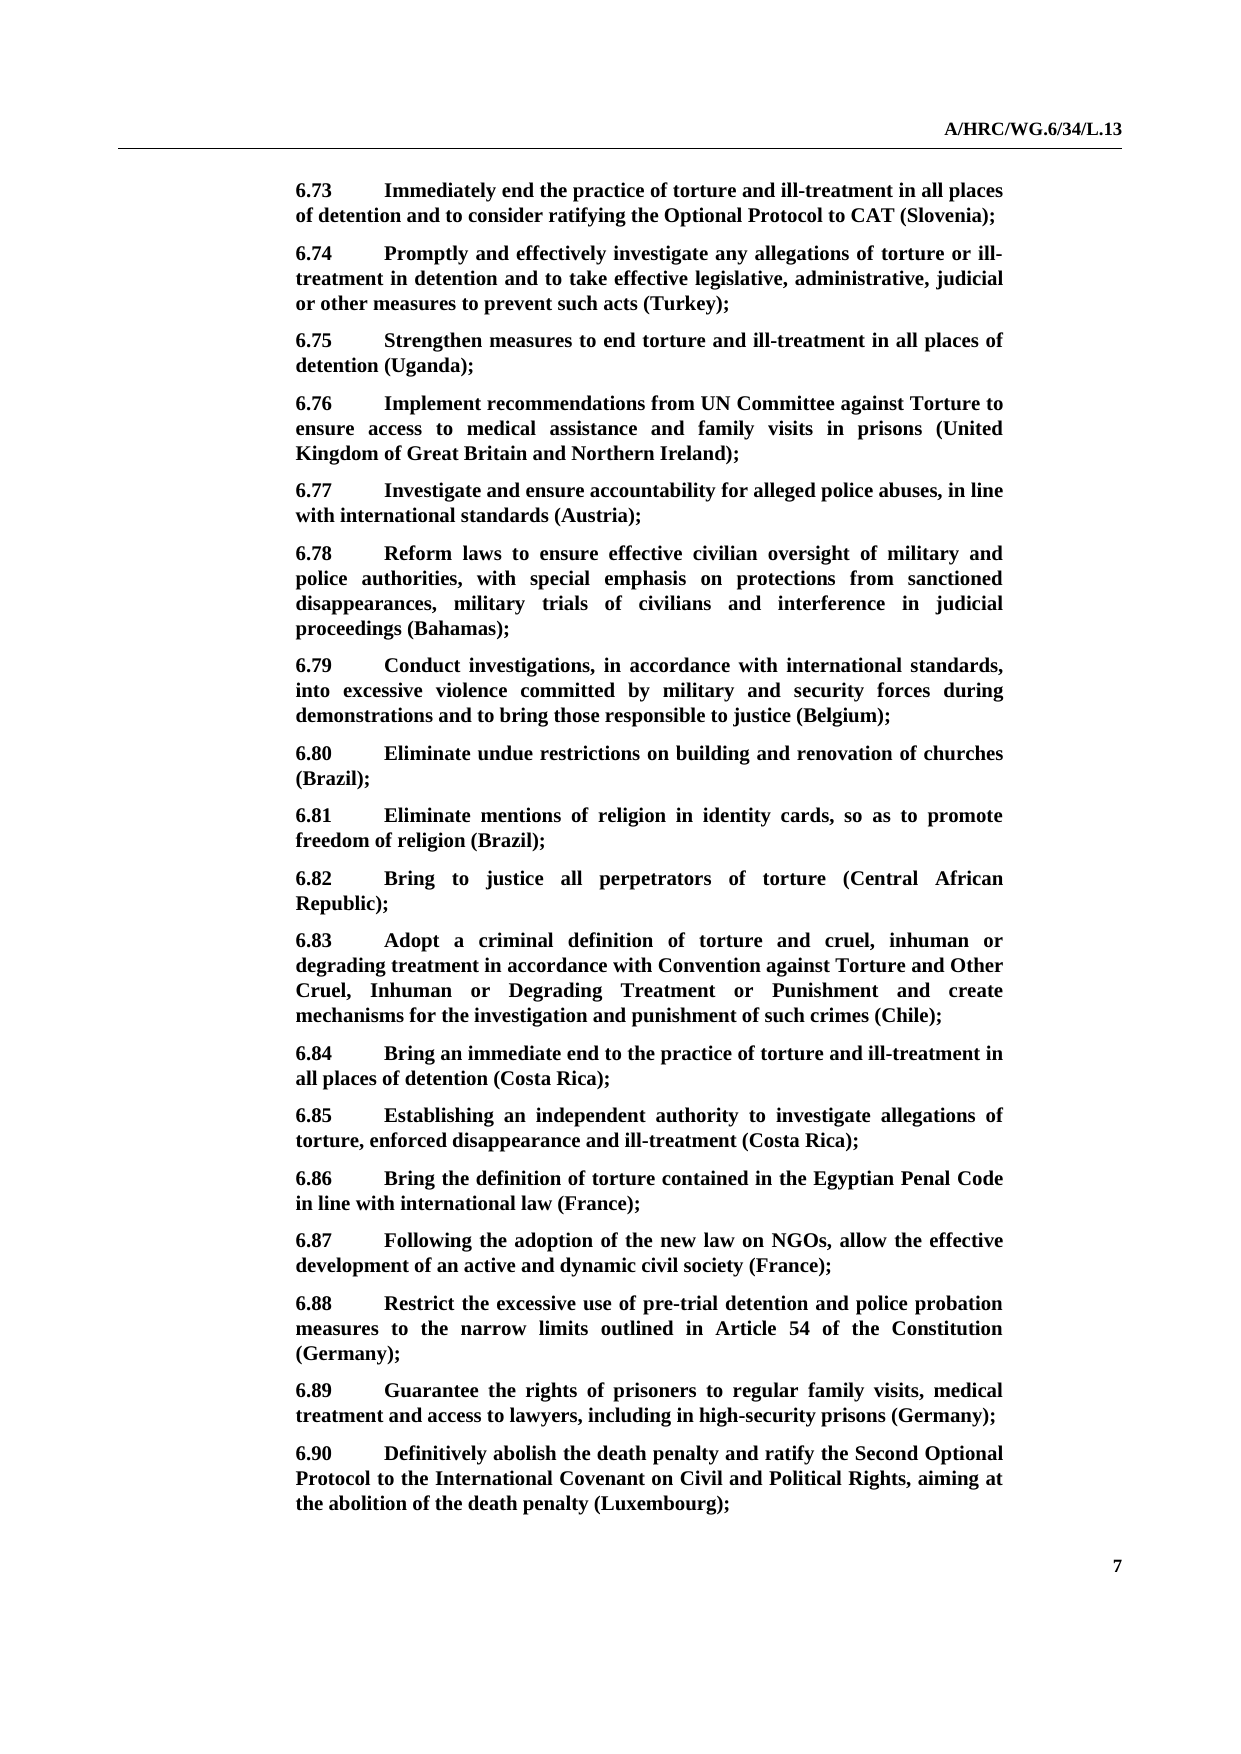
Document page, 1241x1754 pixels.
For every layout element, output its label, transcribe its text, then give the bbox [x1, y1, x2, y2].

text 6.79 Conduct investigations, in accordance with international standards, into excessive violence committed by military and security forces during demonstrations and to bring those responsible to justice (Belgium); [295, 652, 1004, 727]
text 6.87 Following the adoption of the new law on NGOs, allow the effective development of an active and dynamic civil society (France); [295, 1227, 1004, 1277]
text 6.73 Immediately end the practice of torture and ill-treatment in all places of detention and to consider ratifying the Optional Protocol to CAT (Slovenia); [295, 177, 1004, 227]
text 6.80 Eliminate undue restrictions on building and renovation of churches (Brazil); [295, 740, 1004, 790]
text 6.86 Bring the definition of torture contained in the Egyptian Penal Code in line with international law (France); [295, 1165, 1004, 1215]
text 6.83 Adopt a criminal definition of torture and cruel, inhuman or degrading treatment in accordance with Convention against Torture and Other Cruel, Inhuman or Degrading Treatment or Punishment and create mechanisms for the investigation and punishment of such crimes (Chile); [295, 927, 1004, 1027]
text 6.78 Reform laws to ensure effective civilian oversight of military and police authorities, with special emphasis on protections from sanctioned disappearances, military trials of civilians and interference in judicial proceedings (Bahamas); [295, 540, 1004, 640]
text 6.81 Eliminate mentions of religion in identity cards, so as to promote freedom of religion (Brazil); [295, 802, 1004, 852]
text 6.76 Implement recommendations from UN Committee against Torture to ensure access to medical assistance and family visits in prisons (United Kingdom of Great Britain and Northern Ireland); [295, 390, 1004, 465]
text 6.88 Restrict the excessive use of pre-trial detention and police probation measures to the narrow limits outlined in Article 54 of the Constitution (Germany); [295, 1290, 1004, 1365]
text 6.85 Establishing an independent authority to investigate allegations of torture, enforced disappearance and ill-treatment (Costa Rica); [295, 1102, 1004, 1152]
text 6.77 Investigate and ensure accountability for alleged police abuses, in line with international standards (Austria); [295, 477, 1004, 527]
text 6.74 Promptly and effectively investigate any allegations of torture or ill-treatment in detention and to take effective legislative, administrative, judicial or other measures to prevent such acts (Turkey); [295, 240, 1004, 315]
text 6.84 Bring an immediate end to the practice of torture and ill-treatment in all places of detention (Costa Rica); [295, 1040, 1004, 1090]
text 6.75 Strengthen measures to end torture and ill-treatment in all places of detention (Uganda); [295, 327, 1004, 377]
text 6.89 Guarantee the rights of prisoners to regular family visits, medical treatment and access to lawyers, including in high-security prisons (Germany); [295, 1377, 1004, 1427]
text 6.90 Definitively abolish the death penalty and ratify the Second Optional Protocol to the International Covenant on Civil and Political Rights, aiming at the abolition of the death penalty (Luxembourg); [295, 1440, 1004, 1515]
text 6.82 Bring to justice all perpetrators of torture (Central African Republic); [295, 865, 1004, 915]
